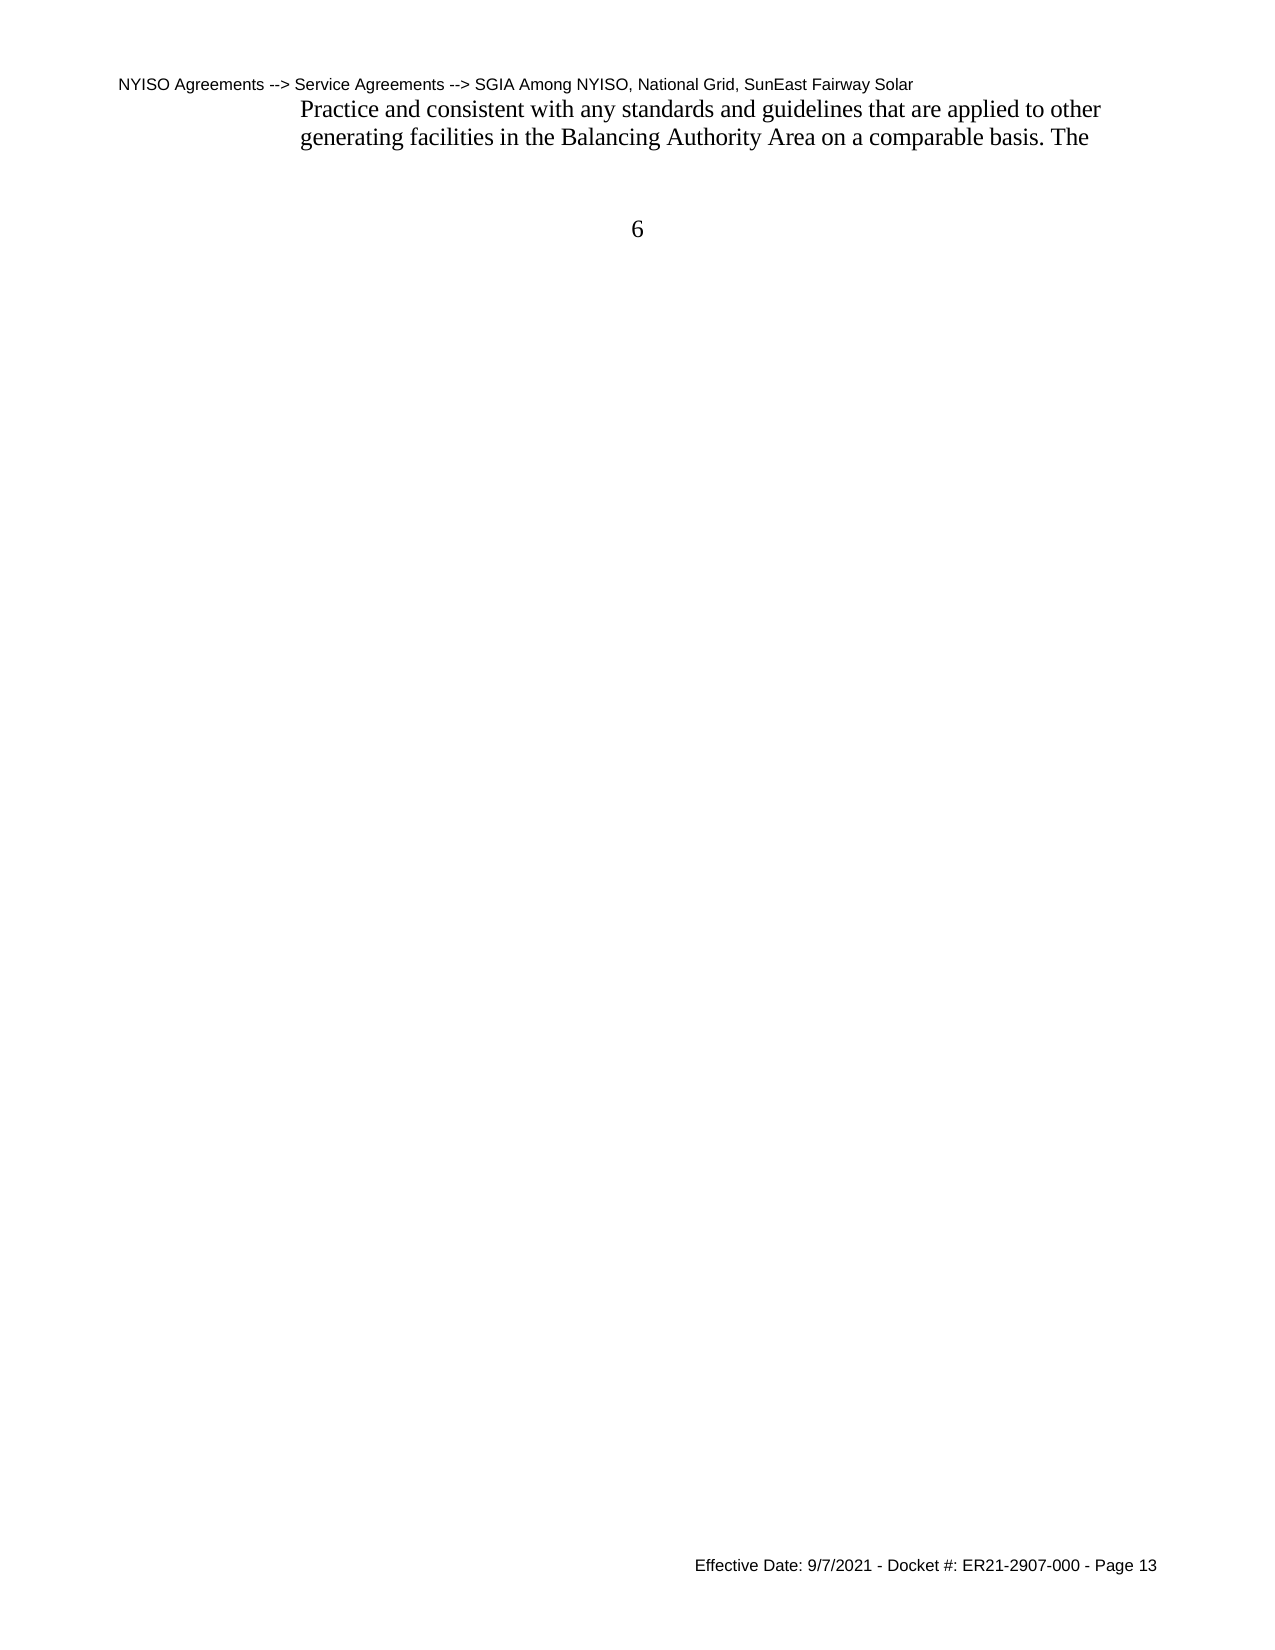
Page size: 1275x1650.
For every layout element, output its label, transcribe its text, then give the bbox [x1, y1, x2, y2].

text 6 [631, 215, 1275, 244]
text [300, 94, 1141, 152]
